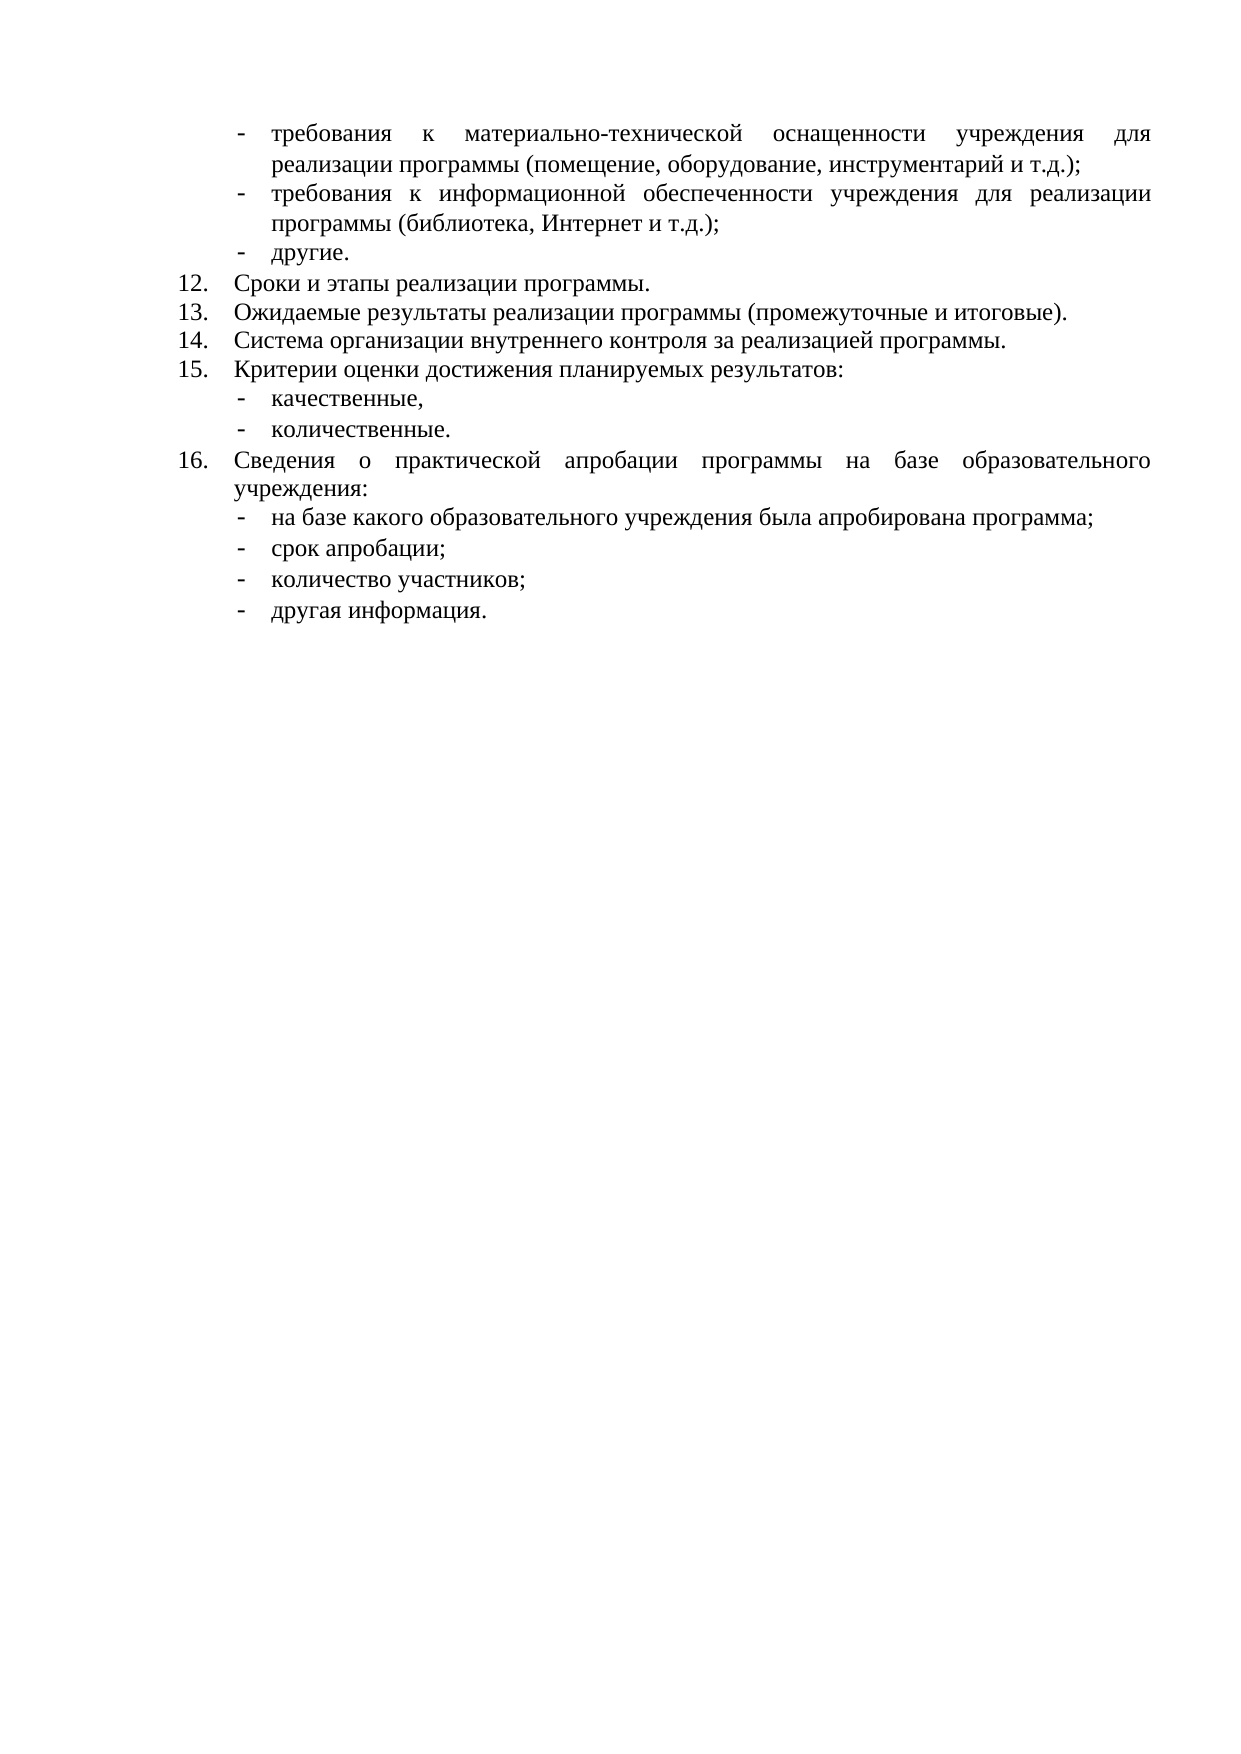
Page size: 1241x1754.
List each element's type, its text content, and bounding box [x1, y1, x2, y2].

list качественные, [233, 383, 1152, 414]
text 12. Сроки и этапы реализации программы. [177, 268, 1152, 297]
list другие. [233, 237, 1152, 268]
text 15. Критерии оценки достижения планируемых результатов: [177, 354, 1152, 383]
list количество участников; [233, 564, 1152, 595]
list требования к материально-технической оснащенности учреждения для реализации программы (помещение, оборудование, инструментарий и т.д.); [233, 118, 1152, 178]
text 13. Ожидаемые результаты реализации программы (промежуточные и итоговые). [177, 297, 1152, 326]
list количественные. [233, 414, 1152, 445]
list на базе какого образовательного учреждения была апробирована программа; [233, 502, 1152, 533]
list другая информация. [233, 595, 1152, 626]
list требования к информационной обеспеченности учреждения для реализации программы (библиотека, Интернет и т.д.); [233, 178, 1152, 237]
text 16. Сведения о практической апробации программы на базе образовательного учреждения: [177, 445, 1152, 502]
text 14. Система организации внутреннего контроля за реализацией программы. [177, 326, 1152, 354]
list срок апробации; [233, 533, 1152, 564]
